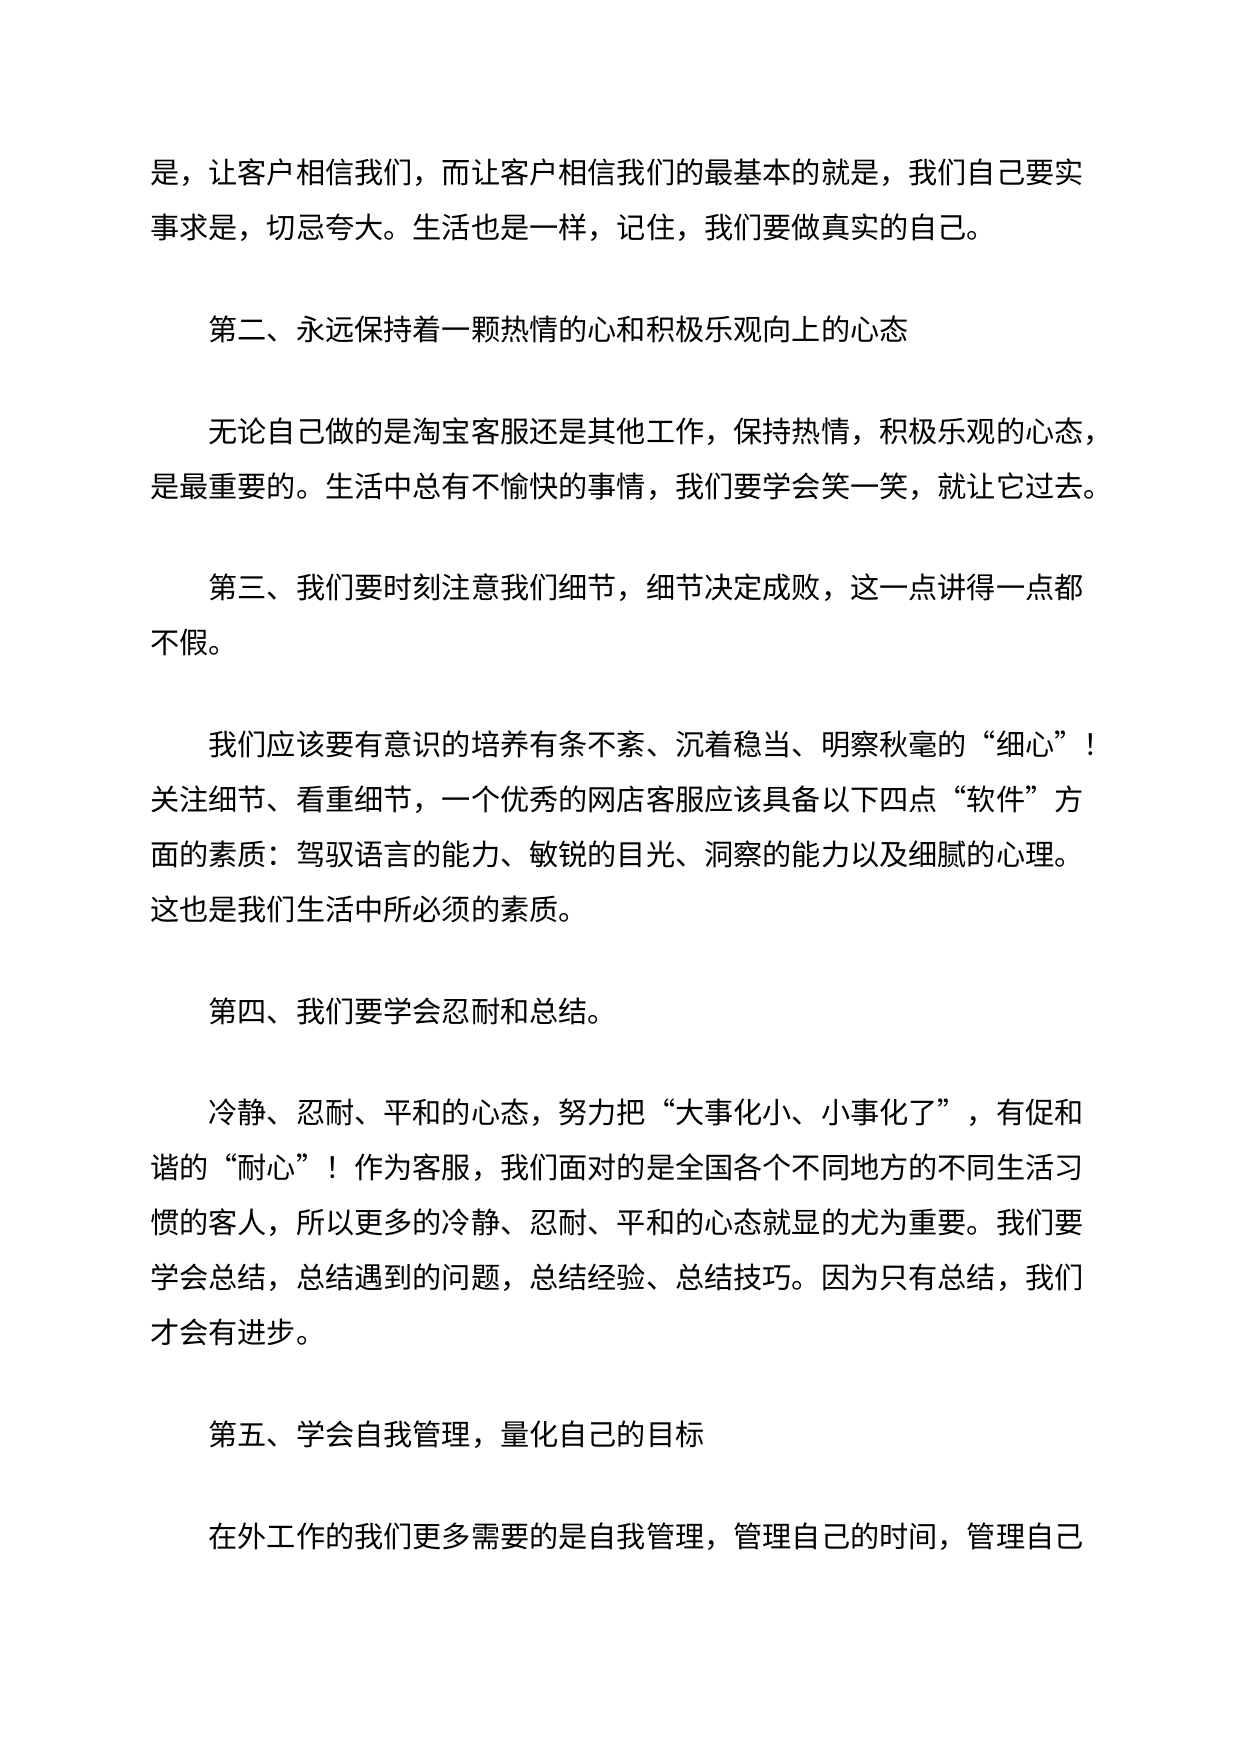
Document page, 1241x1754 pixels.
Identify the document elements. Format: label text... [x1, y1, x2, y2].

text 第五、学会自我管理，量化自己的目标 [150, 1411, 1090, 1454]
text 冷静、忍耐、平和的心态，努力把“大事化小、小事化了”，有促和谐的“耐心”！作为客服，我们面对的是全国各个不同地方的不同生活习惯的客人，所以更多的冷静、忍耐、平和的心态就显的尤为重要。我们要学会总结，总结遇到的问题，总结经验、总结技巧。因为只有总结，我们才会有进步。 [150, 1090, 1090, 1352]
text 第三、我们要时刻注意我们细节，细节决定成败，这一点讲得一点都不假。 [150, 565, 1090, 662]
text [150, 150, 1090, 247]
text 我们应该要有意识的培养有条不紊、沉着稳当、明察秋毫的“细心”！关注细节、看重细节，一个优秀的网店客服应该具备以下四点“软件”方面的素质：驾驭语言的能力、敏锐的目光、洞察的能力以及细腻的心理。这也是我们生活中所必须的素质。 [150, 722, 1090, 929]
text 第四、我们要学会忍耐和总结。 [150, 988, 1090, 1031]
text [150, 1513, 1090, 1555]
text 第二、永远保持着一颗热情的心和积极乐观向上的心态 [150, 307, 1090, 349]
text 无论自己做的是淘宝客服还是其他工作，保持热情，积极乐观的心态，是最重要的。生活中总有不愉快的事情，我们要学会笑一笑，就让它过去。 [150, 408, 1090, 506]
